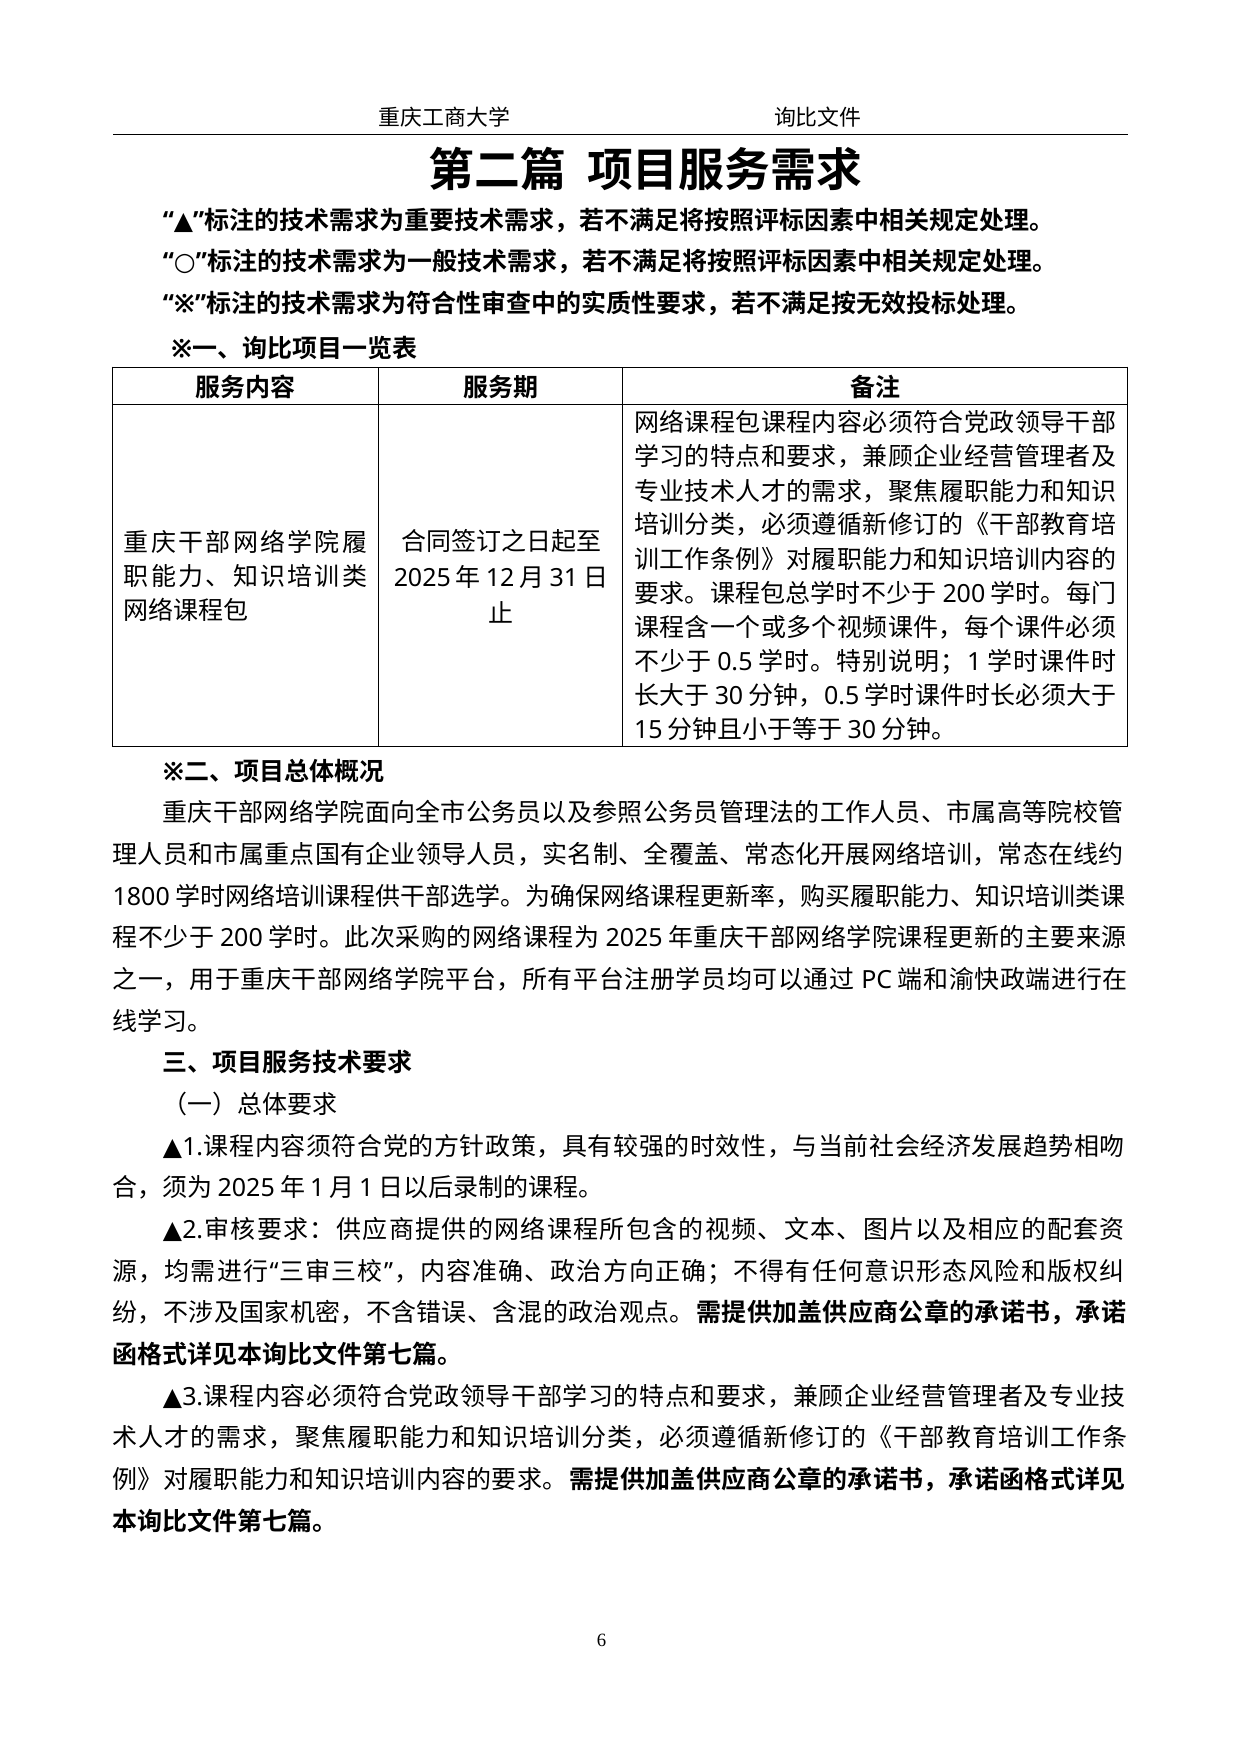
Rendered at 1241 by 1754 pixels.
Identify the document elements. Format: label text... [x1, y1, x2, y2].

subtitle 第二篇 项目服务需求 [112, 150, 1128, 196]
table_header 服务内容 [113, 368, 378, 404]
subtitle 三、项目服务技术要求 [112, 1038, 1128, 1080]
table_cell 合同签订之日起至2025年12月31日止 [379, 405, 622, 746]
table_cell 网络课程包课程内容必须符合党政领导干部学习的特点和要求，兼顾企业经营管理者及专业技术人才的需求，聚焦履职能力和知识培训分类，必须遵循新修订的《干部教育培训工作条例》对履职能力和知识培训内容的要求。课程包总学时不少于200学时。每门课程含一个或多个视频课件，每个课件必须不少于0.5学时。特别说明；1学时课件时长大于30分钟，0.5学时课件时长必须大于15分钟且小于等于30分钟。 [623, 405, 1127, 746]
text “○”标注的技术需求为一般技术需求，若不满足将按照评标因素中相关规定处理。 [112, 237, 1128, 279]
text ▲1.课程内容须符合党的方针政策，具有较强的时效性，与当前社会经济发展趋势相吻合，须为2025年1月1日以后录制的课程。 [112, 1122, 1128, 1205]
subtitle ※一、询比项目一览表 [112, 321, 1128, 367]
subtitle ※二、项目总体概况 [112, 747, 1128, 788]
text 重庆干部网络学院面向全市公务员以及参照公务员管理法的工作人员、市属高等院校管理人员和市属重点国有企业领导人员，实名制、全覆盖、常态化开展网络培训，常态在线约1800学时网络培训课程供干部选学。为确保网络课程更新率，购买履职能力、知识培训类课程不少于200学时。此次采购的网络课程为2025年重庆干部网络学院课程更新的主要来源之一，用于重庆干部网络学院平台，所有平台注册学员均可以通过PC端和渝快政端进行在线学习。 [112, 788, 1128, 1038]
text （一）总体要求 [112, 1080, 1128, 1122]
table_cell 重庆干部网络学院履职能力、知识培训类网络课程包 [113, 405, 378, 746]
table_header 服务期 [379, 368, 622, 404]
text “※”标注的技术需求为符合性审查中的实质性要求，若不满足按无效投标处理。 [112, 279, 1128, 321]
text ▲2.审核要求：供应商提供的网络课程所包含的视频、文本、图片以及相应的配套资源，均需进行“三审三校”，内容准确、政治方向正确；不得有任何意识形态风险和版权纠纷，不涉及国家机密，不含错误、含混的政治观点。需提供加盖供应商公章的承诺书，承诺函格式详见本询比文件第七篇。 [112, 1205, 1128, 1372]
text “▲”标注的技术需求为重要技术需求，若不满足将按照评标因素中相关规定处理。 [112, 196, 1128, 237]
text ▲3.课程内容必须符合党政领导干部学习的特点和要求，兼顾企业经营管理者及专业技术人才的需求，聚焦履职能力和知识培训分类，必须遵循新修订的《干部教育培训工作条例》对履职能力和知识培训内容的要求。需提供加盖供应商公章的承诺书，承诺函格式详见本询比文件第七篇。 [112, 1372, 1128, 1538]
table_header 备注 [623, 368, 1127, 404]
